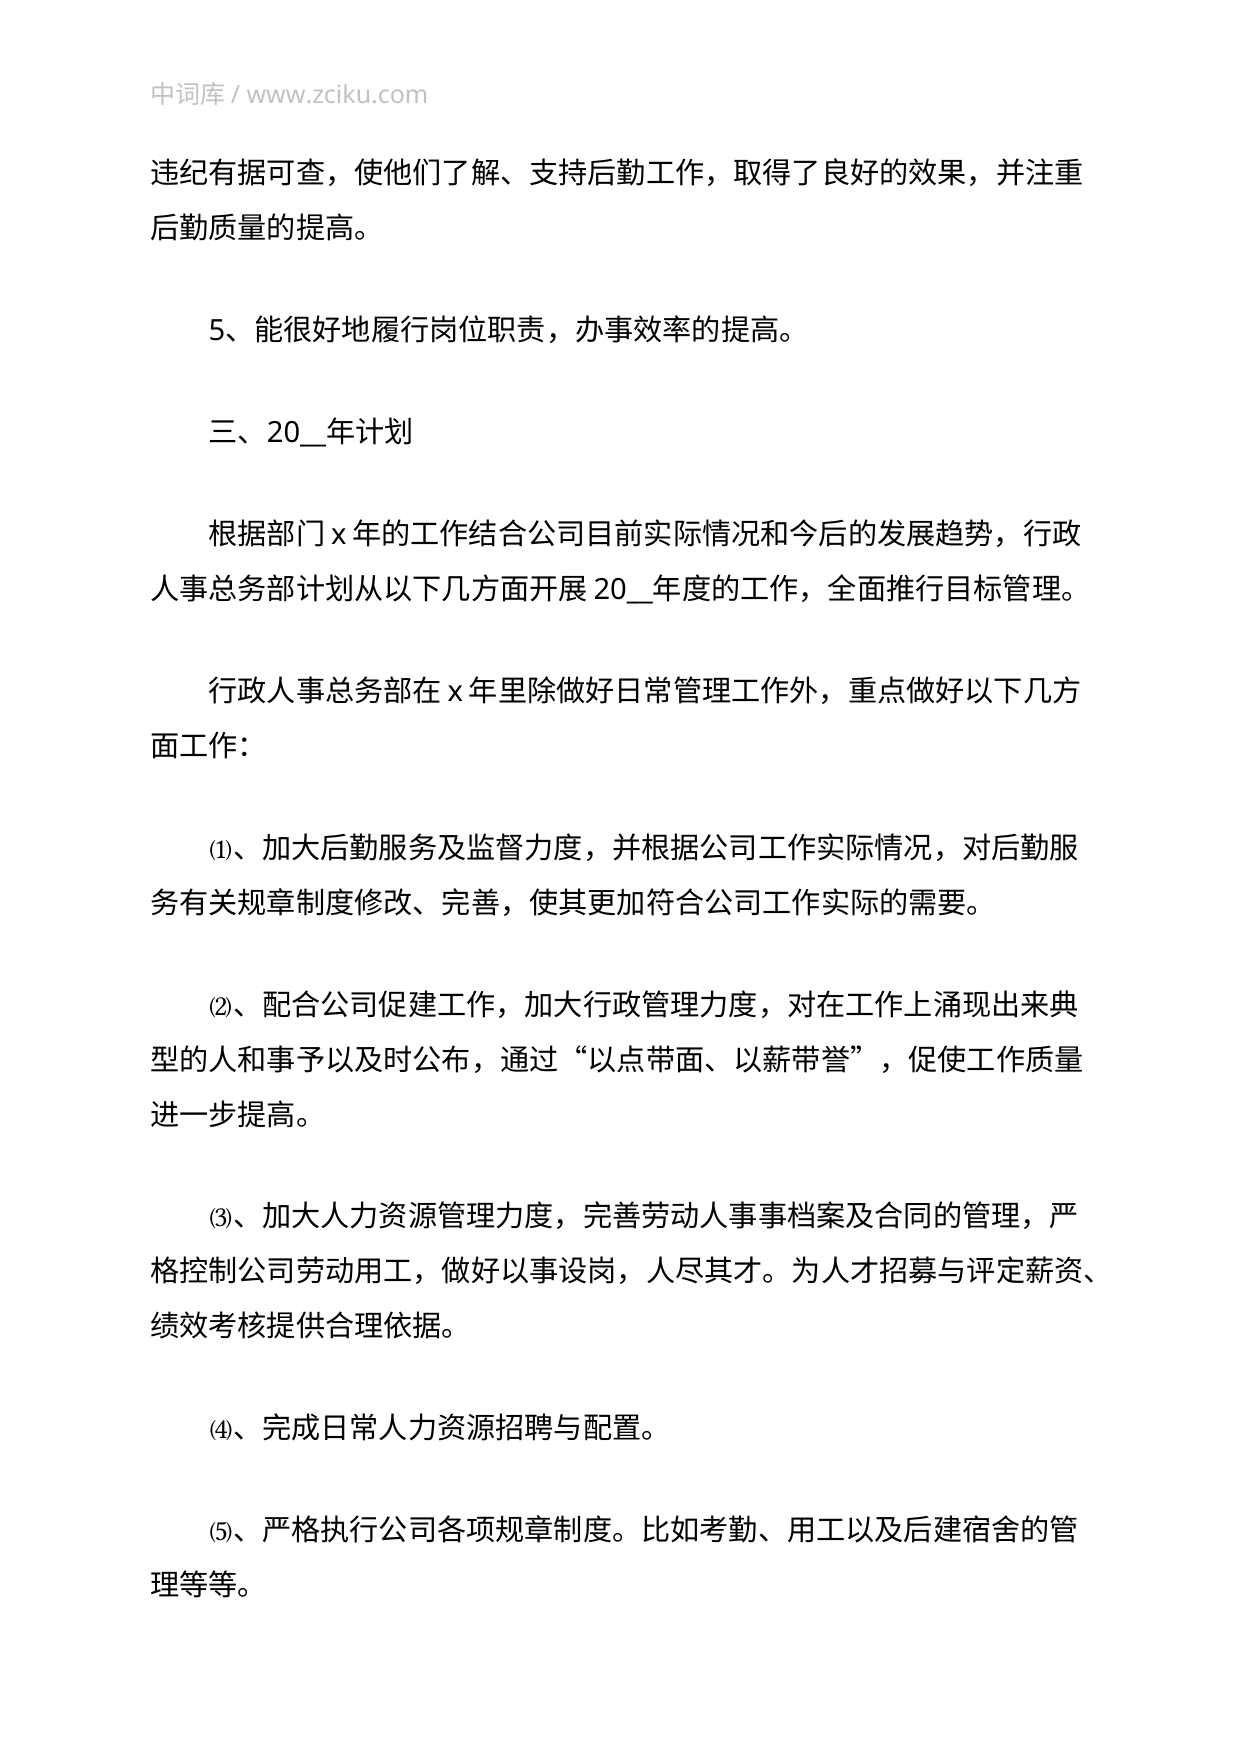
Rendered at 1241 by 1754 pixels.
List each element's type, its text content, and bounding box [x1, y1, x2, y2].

text 5、能很好地履行岗位职责，办事效率的提高。 [150, 307, 1090, 349]
text 根据部门x年的工作结合公司目前实际情况和今后的发展趋势，行政人事总务部计划从以下几方面开展20__年度的工作，全面推行目标管理。 [150, 511, 1090, 608]
text ⑸、严格执行公司各项规章制度。比如考勤、用工以及后建宿舍的管理等等。 [150, 1506, 1090, 1604]
text ⑵、配合公司促建工作，加大行政管理力度，对在工作上涌现出来典型的人和事予以及时公布，通过“以点带面、以薪带誉”，促使工作质量进一步提高。 [150, 981, 1090, 1133]
text ⑶、加大人力资源管理力度，完善劳动人事事档案及合同的管理，严格控制公司劳动用工，做好以事设岗，人尽其才。为人才招募与评定薪资、绩效考核提供合理依据。 [150, 1193, 1090, 1345]
text 行政人事总务部在x年里除做好日常管理工作外，重点做好以下几方面工作： [150, 668, 1090, 765]
text ⑴、加大后勤服务及监督力度，并根据公司工作实际情况，对后勤服务有关规章制度修改、完善，使其更加符合公司工作实际的需要。 [150, 824, 1090, 922]
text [150, 150, 1090, 247]
text 三、20__年计划 [150, 409, 1090, 451]
text ⑷、完成日常人力资源招聘与配置。 [150, 1404, 1090, 1447]
